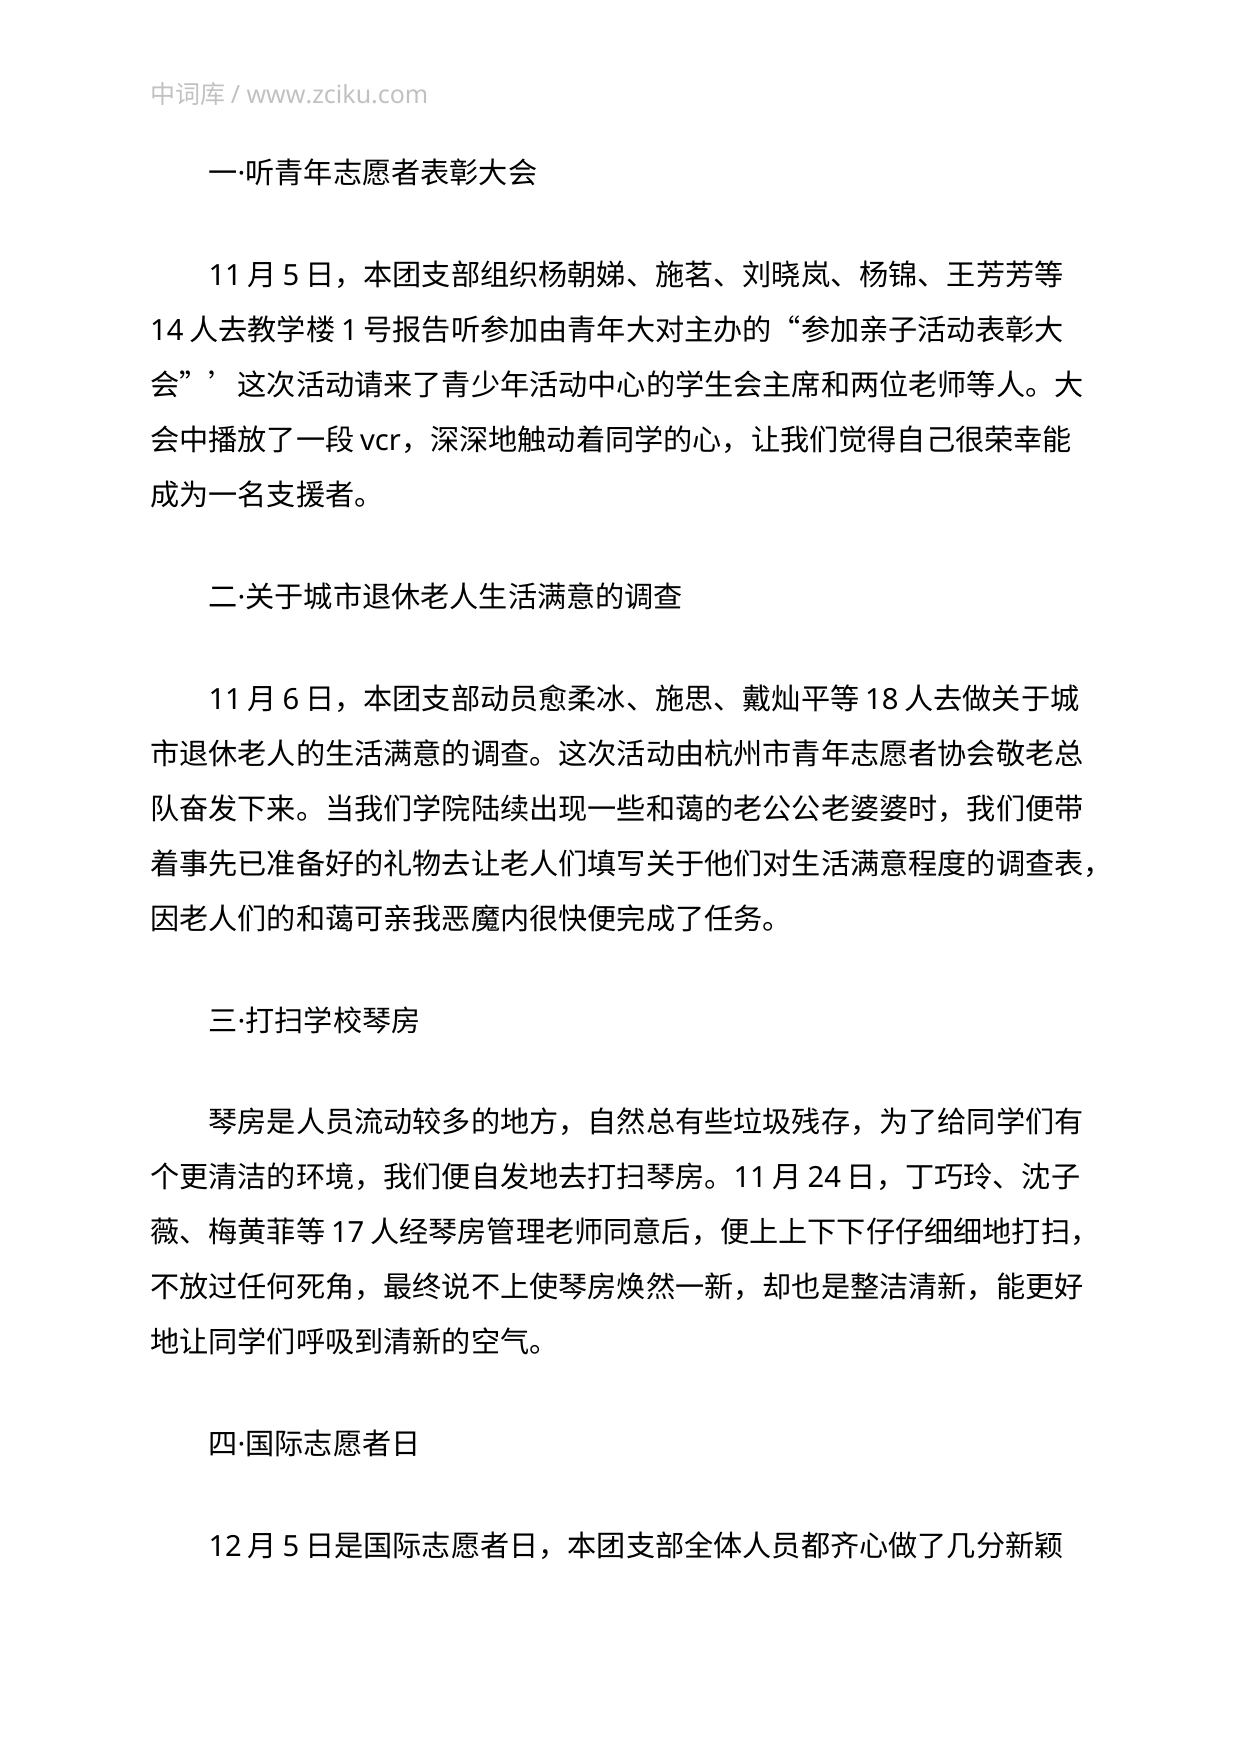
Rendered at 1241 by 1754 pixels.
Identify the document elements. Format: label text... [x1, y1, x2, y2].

text 三·打扫学校琴房 [150, 997, 1090, 1039]
text 四·国际志愿者日 [150, 1421, 1090, 1463]
text 11月6日，本团支部动员愈柔冰、施思、戴灿平等18人去做关于城市退休老人的生活满意的调查。这次活动由杭州市青年志愿者协会敬老总队奋发下来。当我们学院陆续出现一些和蔼的老公公老婆婆时，我们便带着事先已准备好的礼物去让老人们填写关于他们对生活满意程度的调查表，因老人们的和蔼可亲我恶魔内很快便完成了任务。 [150, 676, 1090, 938]
text 11月5日，本团支部组织杨朝娣、施茗、刘晓岚、杨锦、王芳芳等14人去教学楼1号报告听参加由青年大对主办的“参加亲子活动表彰大会”’这次活动请来了青少年活动中心的学生会主席和两位老师等人。大会中播放了一段vcr，深深地触动着同学的心，让我们觉得自己很荣幸能成为一名支援者。 [150, 252, 1090, 514]
text 琴房是人员流动较多的地方，自然总有些垃圾残存，为了给同学们有个更清洁的环境，我们便自发地去打扫琴房。11月24日，丁巧玲、沈子薇、梅黄菲等17人经琴房管理老师同意后，便上上下下仔仔细细地打扫，不放过任何死角，最终说不上使琴房焕然一新，却也是整洁清新，能更好地让同学们呼吸到清新的空气。 [150, 1099, 1090, 1361]
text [150, 1523, 1090, 1565]
text 一·听青年志愿者表彰大会 [150, 150, 1090, 192]
text 二·关于城市退休老人生活满意的调查 [150, 574, 1090, 616]
